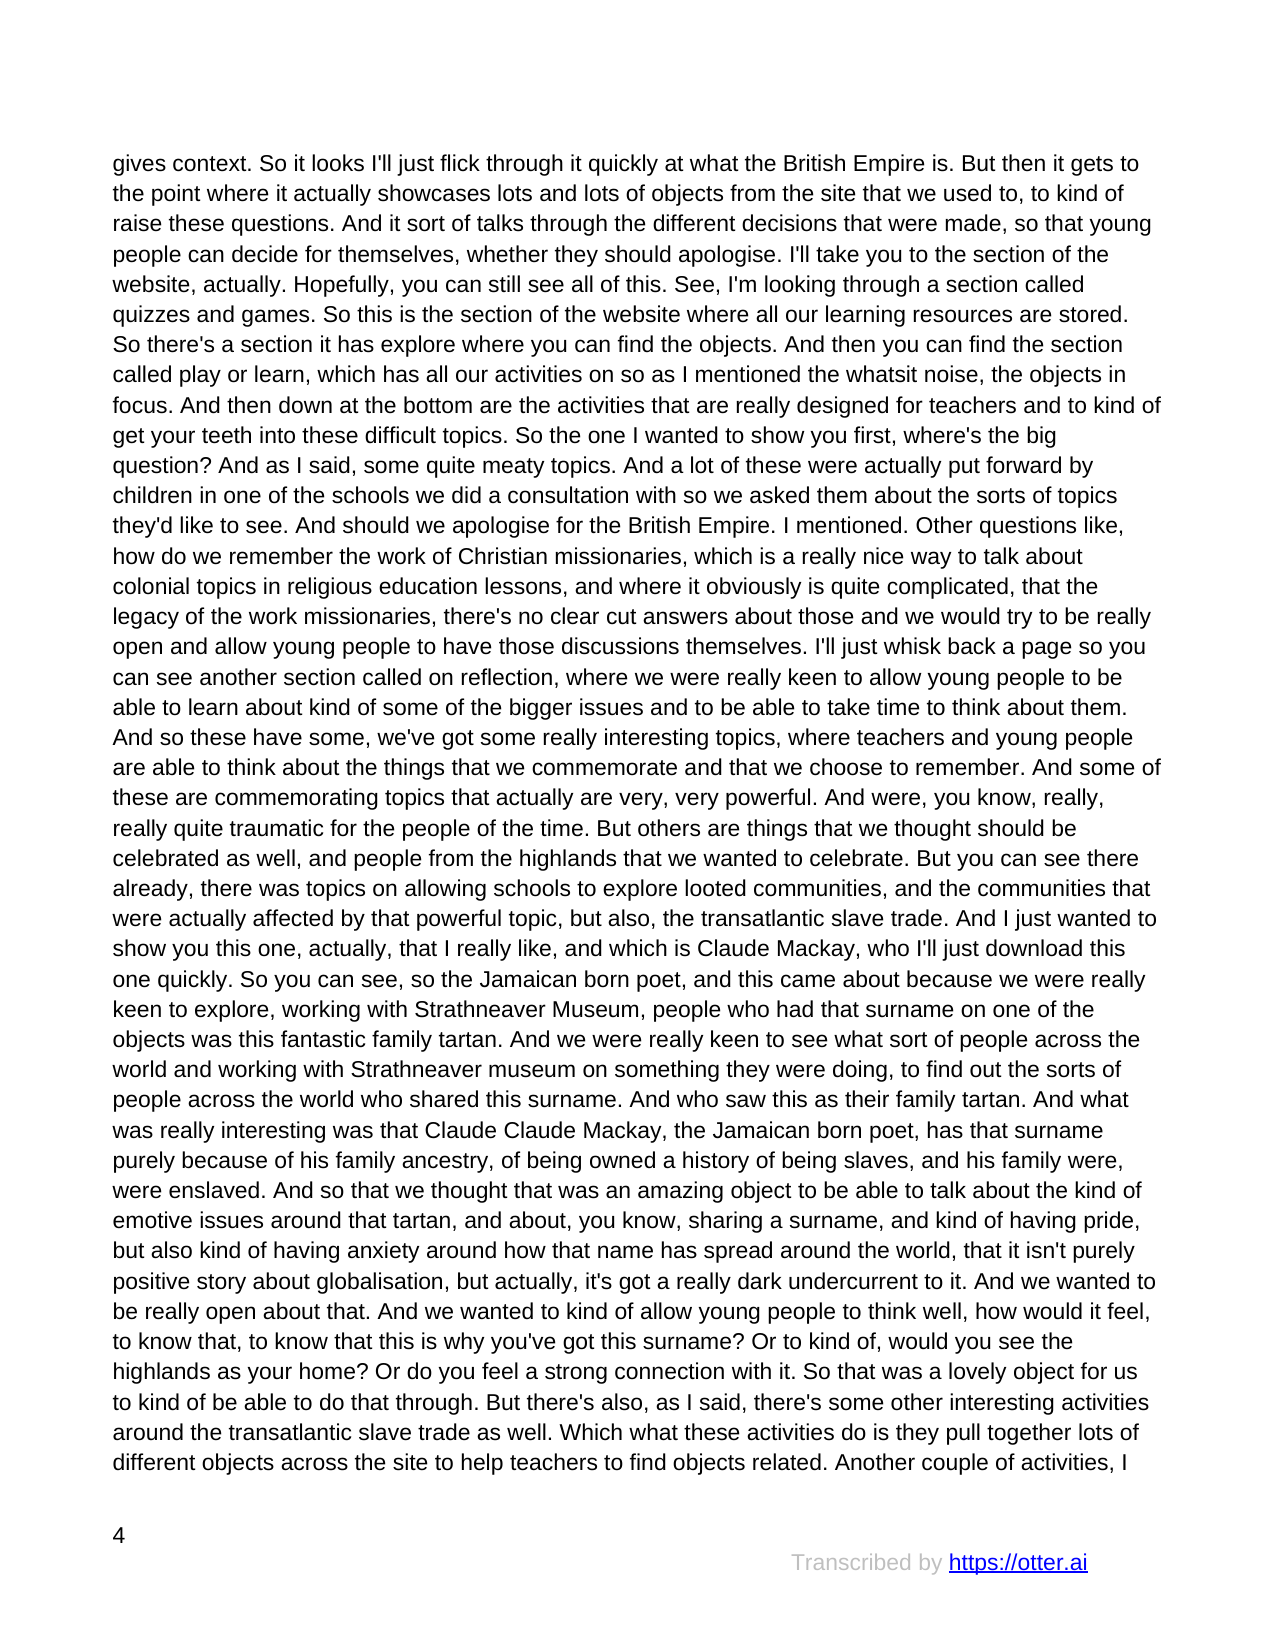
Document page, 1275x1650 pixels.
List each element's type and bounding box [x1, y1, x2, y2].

text [112, 150, 1162, 1475]
